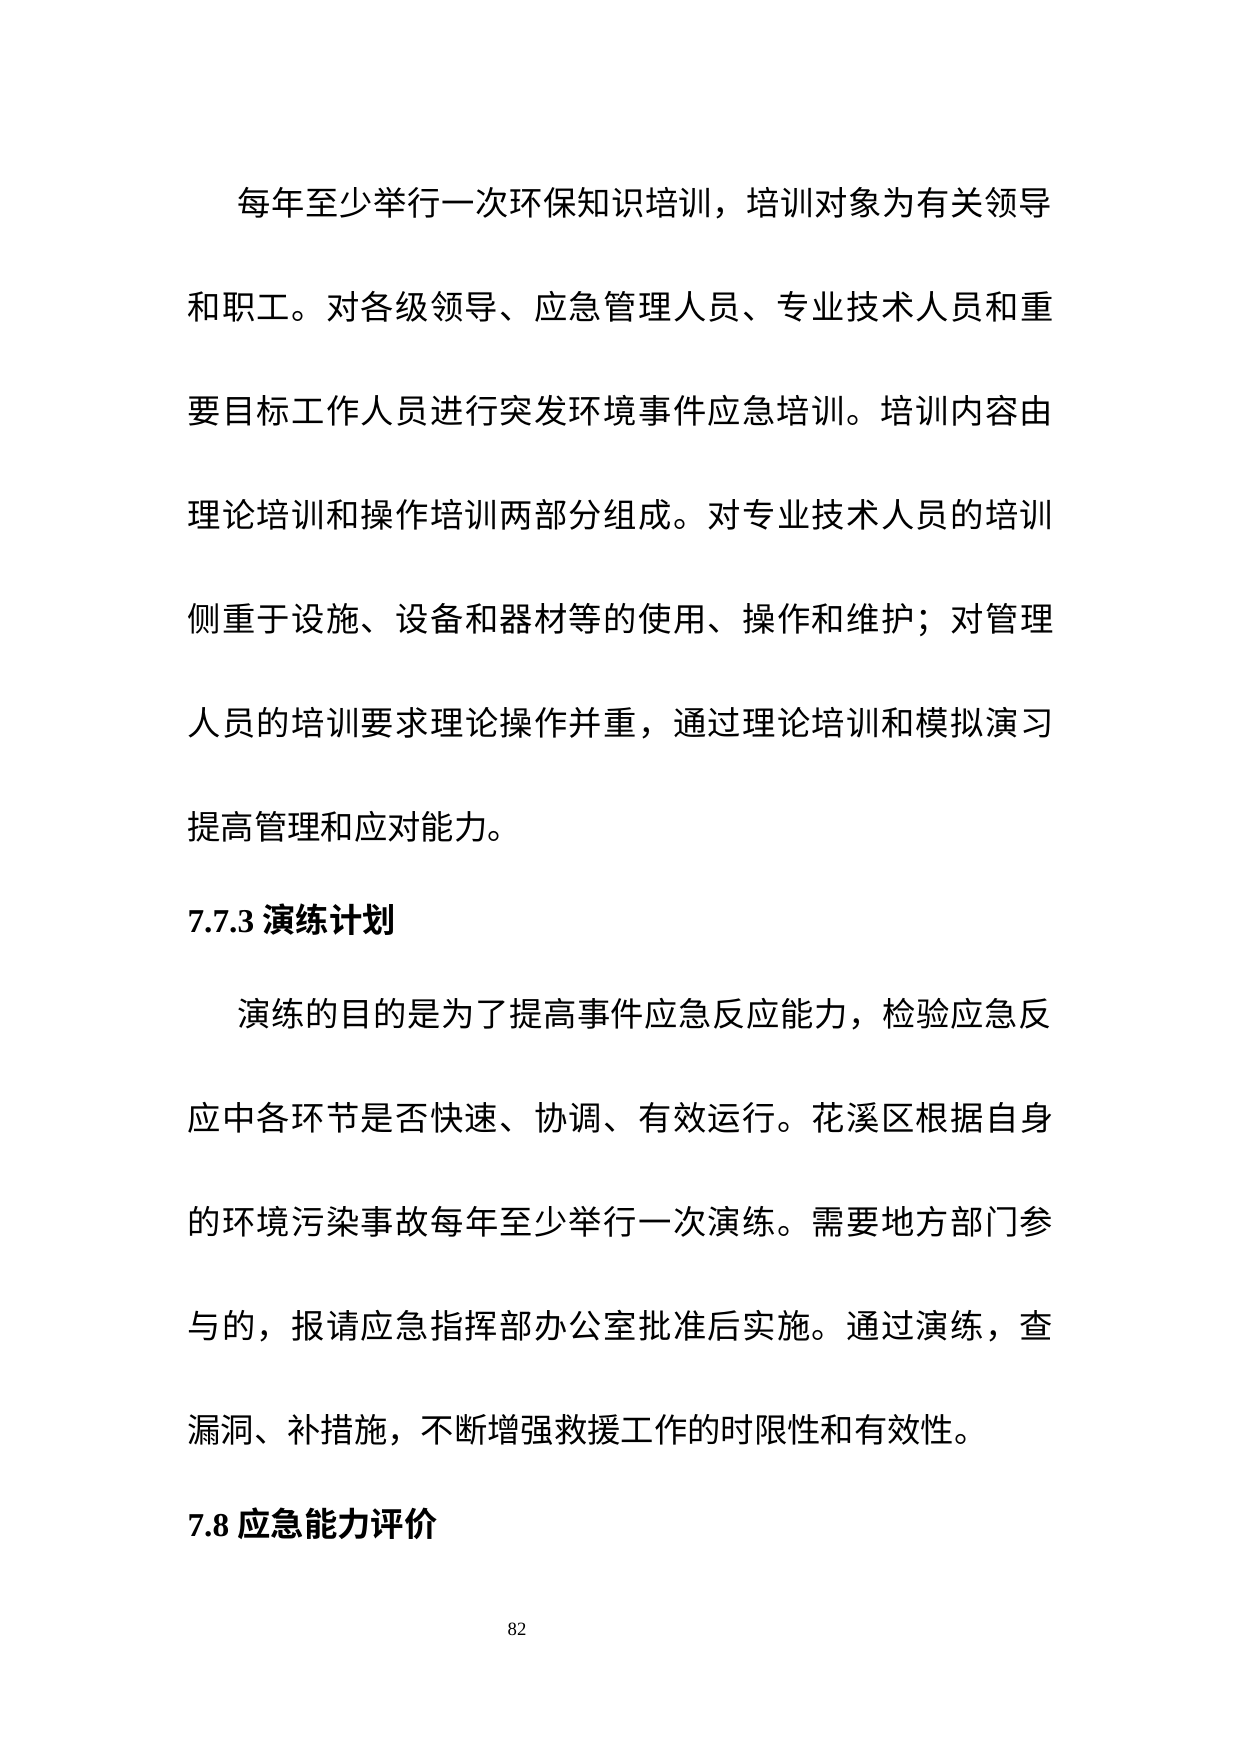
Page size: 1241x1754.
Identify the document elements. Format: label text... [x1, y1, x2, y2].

text 7.7.3 演练计划 [187, 884, 1053, 953]
text 每年至少举行一次环保知识培训，培训对象为有关领导和职工。对各级领导、应急管理人员、专业技术人员和重要目标工作人员进行突发环境事件应急培训。培训内容由理论培训和操作培训两部分组成。对专业技术人员的培训侧重于设施、设备和器材等的使用、操作和维护；对管理人员的培训要求理论操作并重，通过理论培训和模拟演习提高管理和应对能力。 [187, 166, 1053, 859]
text 演练的目的是为了提高事件应急反应能力，检验应急反应中各环节是否快速、协调、有效运行。花溪区根据自身的环境污染事故每年至少举行一次演练。需要地方部门参与的，报请应急指挥部办公室批准后实施。通过演练，查漏洞、补措施，不断增强救援工作的时限性和有效性。 [187, 977, 1053, 1463]
text 7.8 应急能力评价 [187, 1487, 1053, 1556]
